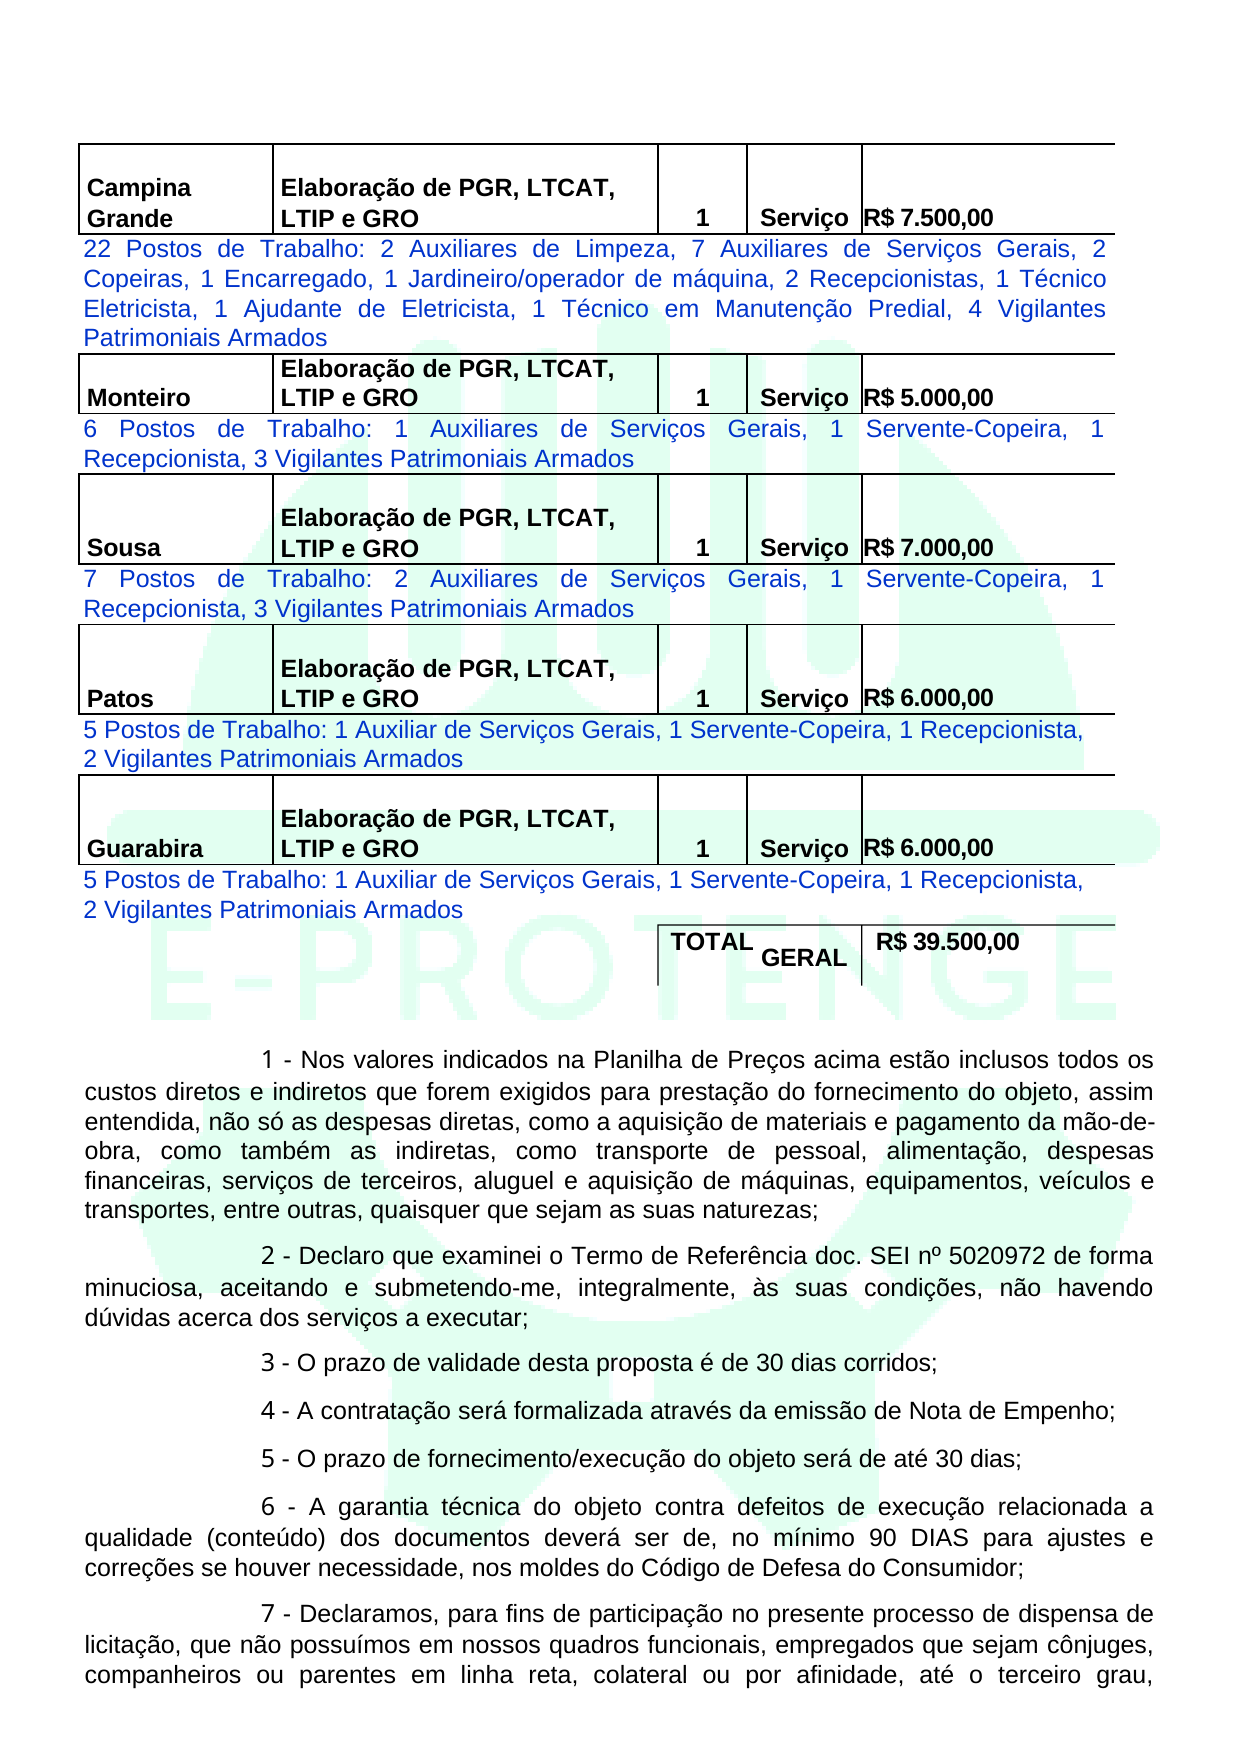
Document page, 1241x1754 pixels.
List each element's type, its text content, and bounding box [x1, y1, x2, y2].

list - A contratação será formalizada através da emissão de Nota de Empenho; [261, 1393, 1181, 1427]
table_header Serviço [748, 145, 861, 233]
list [84, 1595, 1156, 1688]
table_header Serviço [748, 475, 861, 563]
list - O prazo de fornecimento/execução do objeto será de até 30 dias; [261, 1441, 1181, 1474]
table_header Elaboração de PGR, LTCAT, LTIP e GRO [274, 475, 657, 563]
text 7 Postos de Trabalho: 2 Auxiliares de Serviços Gerais, 1 Servente-Copeira, 1 Recepcionista, 3 Vigilantes Patrimoniais Armados [83, 565, 1106, 623]
text 5 Postos de Trabalho: 1 Auxiliar de Serviços Gerais, 1 Servente-Copeira, 1 Recepcionista, 2 Vigilantes Patrimoniais Armados [83, 865, 1099, 924]
table_header 1 [659, 625, 746, 713]
table_header Serviço [748, 776, 861, 864]
list - Nos valores indicados na Planilha de Preços acima estão inclusos todos os custos diretos e indiretos que forem exigidos para prestação do fornecimento do objeto, assim entendida, não só as despesas diretas, como a aquisição de materiais e pagamento da mão-de- obra, como também as indiretas, como transporte de pessoal, alimentação, despesas financeiras, serviços de terceiros, aluguel e aquisição de máquinas, equipamentos, veículos e transportes, entre outras, quaisquer que sejam as suas naturezas; [84, 1042, 1156, 1224]
table_header Serviço [748, 355, 861, 412]
table_header R$ 5.000,00 [863, 355, 1115, 412]
table_header R$ 6.000,00 [863, 776, 1115, 864]
table_header R$ 6.000,00 [863, 625, 1115, 713]
table_header Elaboração de PGR, LTCAT, LTIP e GRO [274, 625, 657, 713]
table_header Elaboração de PGR, LTCAT, LTIP e GRO [274, 355, 657, 412]
list - Declaro que examinei o Termo de Referência doc. SEI nº 5020972 de forma minuciosa, aceitando e submetendo-me, integralmente, às suas condições, não havendo dúvidas acerca dos serviços a executar; [84, 1238, 1155, 1331]
table_header Campina Grande [80, 145, 272, 233]
table_header 1 [659, 355, 746, 412]
text 6 Postos de Trabalho: 1 Auxiliares de Serviços Gerais, 1 Servente-Copeira, 1 Recepcionista, 3 Vigilantes Patrimoniais Armados [83, 414, 1106, 472]
table_header 1 [659, 145, 746, 233]
list - A garantia técnica do objeto contra defeitos de execução relacionada a qualidade (conteúdo) dos documentos deverá ser de, no mínimo 90 DIAS para ajustes e correções se houver necessidade, nos moldes do Código de Defesa do Consumidor; [84, 1488, 1156, 1582]
text 5 Postos de Trabalho: 1 Auxiliar de Serviços Gerais, 1 Servente-Copeira, 1 Recepcionista, 2 Vigilantes Patrimoniais Armados [83, 715, 1099, 773]
table_header 1 [659, 475, 746, 563]
list - O prazo de validade desta proposta é de 30 dias corridos; [261, 1345, 1181, 1379]
table_header Elaboração de PGR, LTCAT, LTIP e GRO [274, 776, 657, 864]
table_header R$ 7.500,00 [863, 145, 1115, 233]
table_header Monteiro [80, 355, 272, 412]
table_header R$ 7.000,00 [863, 475, 1115, 563]
table_header Sousa [80, 475, 272, 563]
table_header Patos [80, 625, 272, 713]
table_header 1 [659, 776, 746, 864]
table_header Guarabira [80, 776, 272, 864]
table_header Elaboração de PGR, LTCAT, LTIP e GRO [274, 145, 657, 233]
table_header Serviço [748, 625, 861, 713]
text 22 Postos de Trabalho: 2 Auxiliares de Limpeza, 7 Auxiliares de Serviços Gerais, 2 Copeiras, 1 Encarregado, 1 Jardineiro/operador de máquina, 2 Recepcionistas, 1 Técnico Eletricista, 1 Ajudante de Eletricista, 1 Técnico em Manutenção Predial, 4 Vigilantes Patrimoniais Armados [83, 235, 1108, 352]
